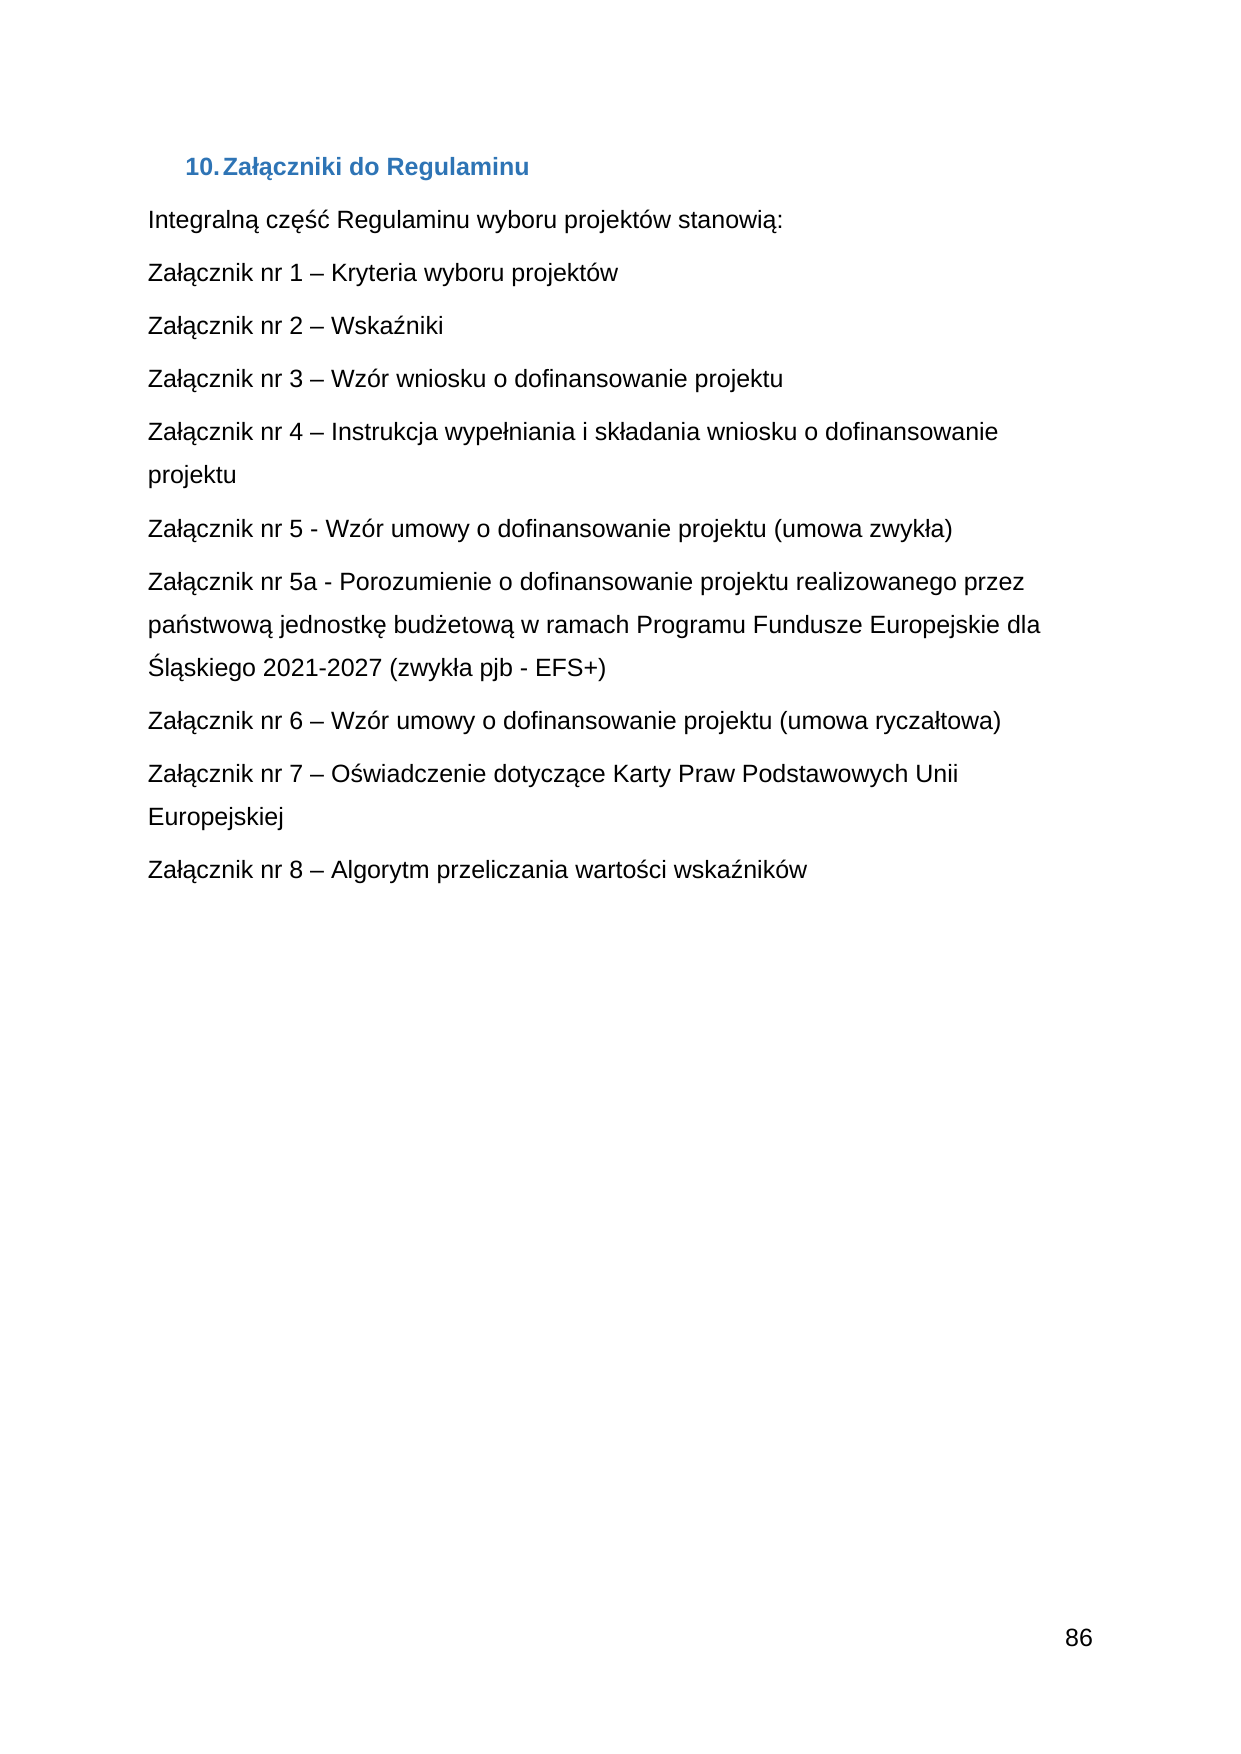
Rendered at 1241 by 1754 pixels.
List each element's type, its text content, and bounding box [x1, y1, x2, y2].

subtitle Załączniki do Regulaminu [185, 152, 1093, 181]
text Integralną część Regulaminu wyboru projektów stanowią: [148, 205, 1093, 234]
text Załącznik nr 4 – Instrukcja wypełniania i składania wniosku o dofinansowanie projektu [148, 417, 1093, 489]
text Załącznik nr 6 – Wzór umowy o dofinansowanie projektu (umowa ryczałtowa) [148, 706, 1093, 735]
text Załącznik nr 7 – Oświadczenie dotyczące Karty Praw Podstawowych Unii Europejskiej [148, 759, 1093, 831]
text Załącznik nr 5a - Porozumienie o dofinansowanie projektu realizowanego przez państwową jednostkę budżetową w ramach Programu Fundusze Europejskie dla Śląskiego 2021-2027 (zwykła pjb - EFS+) [148, 567, 1093, 682]
text Załącznik nr 1 – Kryteria wyboru projektów [148, 258, 1093, 287]
text Załącznik nr 8 – Algorytm przeliczania wartości wskaźników [148, 856, 1093, 884]
text Załącznik nr 5 - Wzór umowy o dofinansowanie projektu (umowa zwykła) [148, 514, 1093, 542]
text Załącznik nr 2 – Wskaźniki [148, 311, 1093, 340]
text Załącznik nr 3 – Wzór wniosku o dofinansowanie projektu [148, 364, 1093, 393]
